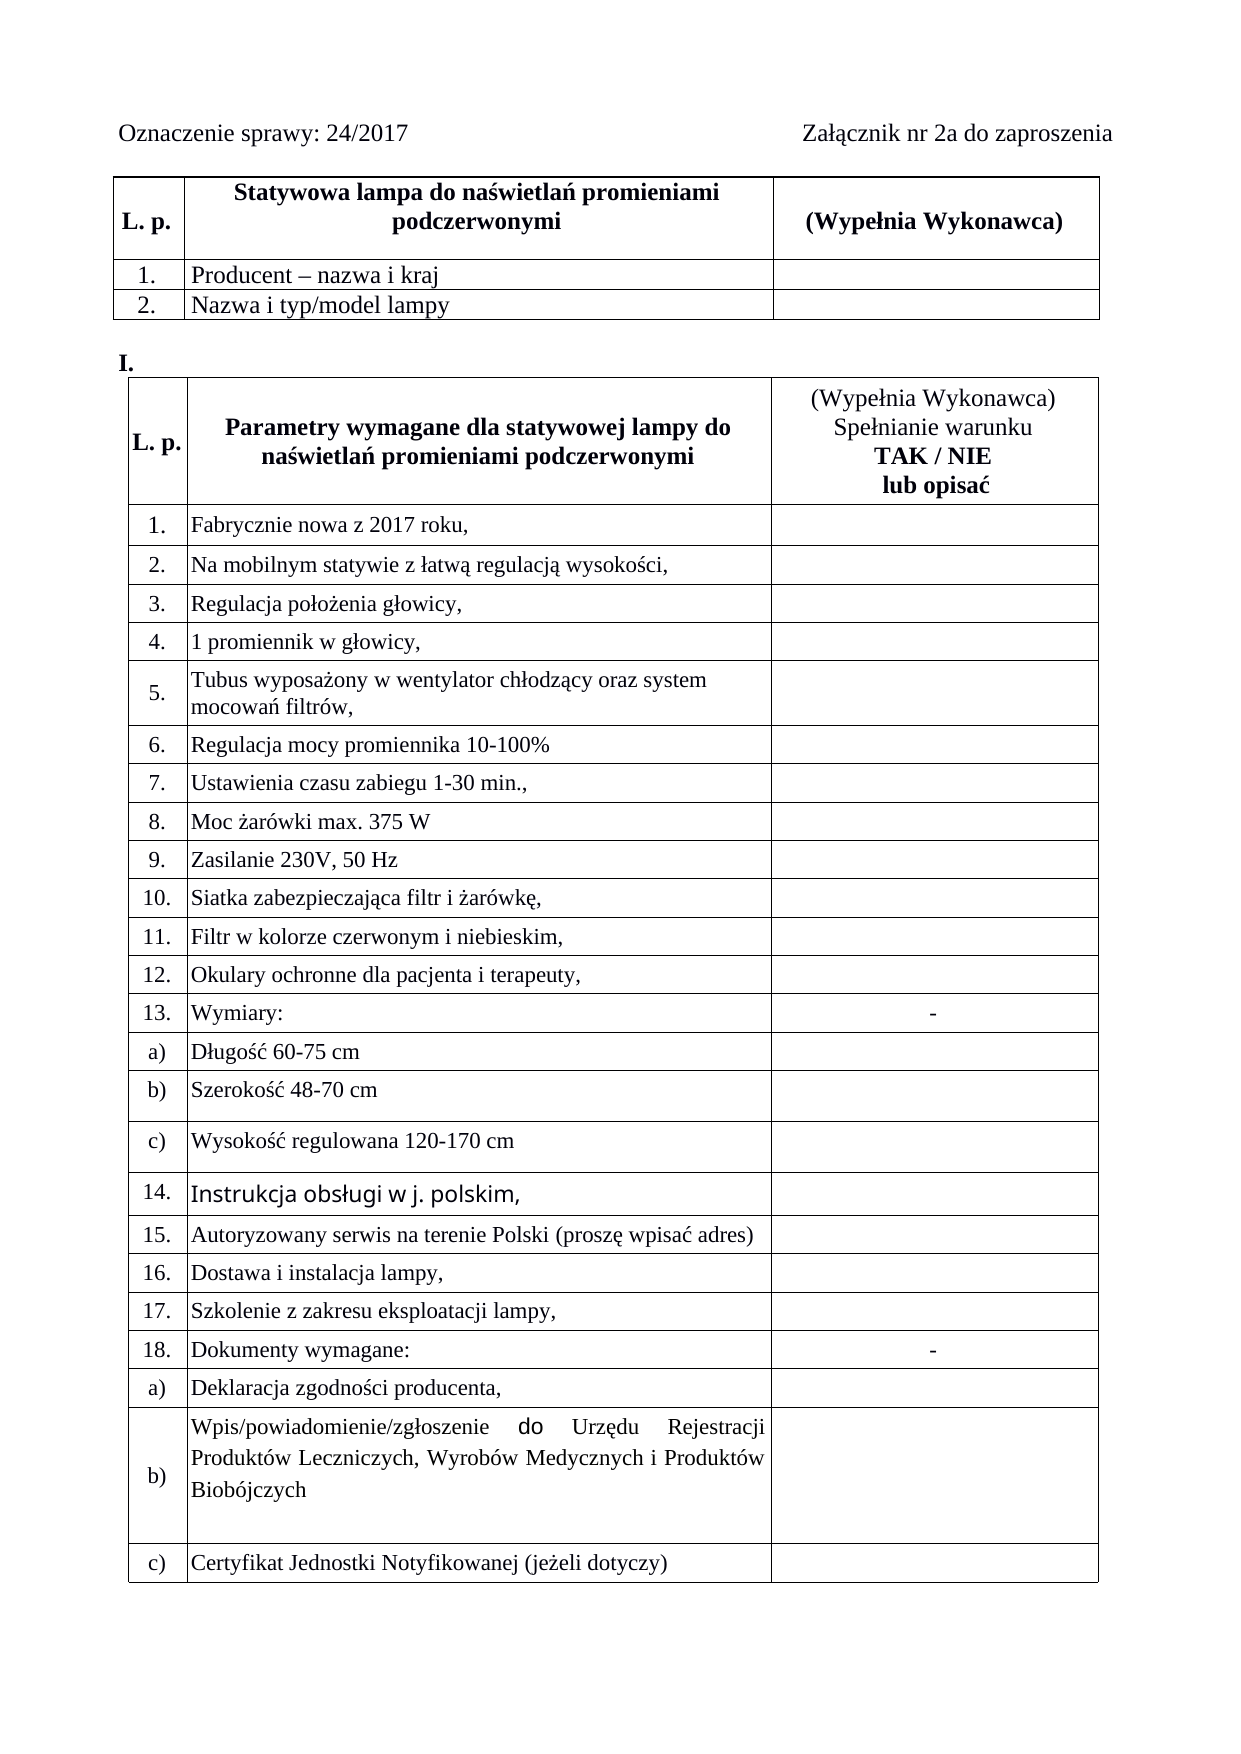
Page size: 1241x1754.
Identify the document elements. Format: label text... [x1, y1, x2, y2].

table_cell a) [129, 1033, 187, 1070]
table_cell 2. [114, 290, 184, 319]
table_header Parametry wymagane dla statywowej lampy do naświetlań promieniami podczerwonymi [188, 378, 771, 504]
table_cell Dokumenty wymagane: [188, 1331, 771, 1368]
table_cell Siatka zabezpieczająca filtr i żarówkę, [188, 879, 771, 916]
table_header Statywowa lampa do naświetlań promieniami podczerwonymi [185, 178, 773, 259]
table_cell [772, 505, 1098, 545]
table_cell Instrukcja obsługi w j. polskim, [188, 1173, 771, 1215]
table_cell [772, 1216, 1098, 1253]
table_cell Regulacja położenia głowicy, [188, 585, 771, 622]
table_cell 5. [129, 661, 187, 725]
table_cell 1 promiennik w głowicy, [188, 623, 771, 660]
table_cell Regulacja mocy promiennika 10-100% [188, 726, 771, 763]
table_cell Producent – nazwa i kraj [185, 260, 773, 289]
table_cell Szkolenie z zakresu eksploatacji lampy, [188, 1293, 771, 1330]
table_cell - [772, 994, 1098, 1031]
table_cell Fabrycznie nowa z 2017 roku, [188, 505, 771, 545]
table_cell a) [129, 1369, 187, 1406]
table_cell 4. [129, 623, 187, 660]
table_cell Deklaracja zgodności producenta, [188, 1369, 771, 1406]
table_cell 9. [129, 841, 187, 878]
table_cell 1. [129, 505, 187, 545]
table_cell [772, 1254, 1098, 1291]
table_cell 8. [129, 803, 187, 840]
table_cell Nazwa i typ/model lampy [185, 290, 773, 319]
table_cell [772, 1408, 1098, 1543]
table_cell [774, 260, 1099, 289]
table_cell [772, 764, 1098, 801]
table_cell [772, 1122, 1098, 1171]
table_cell - [772, 1331, 1098, 1368]
table_cell 11. [129, 918, 187, 955]
table_cell [772, 585, 1098, 622]
table_cell [772, 1173, 1098, 1215]
table_cell [772, 661, 1098, 725]
table_cell c) [129, 1122, 187, 1171]
table_cell Moc żarówki max. 375 W [188, 803, 771, 840]
table_cell Ustawienia czasu zabiegu 1-30 min., [188, 764, 771, 801]
table_cell Szerokość 48-70 cm [188, 1071, 771, 1121]
table_cell Wpis/powiadomienie/zgłoszenie do Urzędu Rejestracji Produktów Leczniczych, Wyrobów Medycznych i Produktów Biobójczych [188, 1408, 771, 1543]
table_cell 7. [129, 764, 187, 801]
table_cell [772, 1544, 1098, 1581]
table_cell 12. [129, 956, 187, 993]
table_cell b) [129, 1408, 187, 1543]
table_cell [772, 1033, 1098, 1070]
table_cell Autoryzowany serwis na terenie Polski (proszę wpisać adres) [188, 1216, 771, 1253]
table_cell Wysokość regulowana 120-170 cm [188, 1122, 771, 1171]
table_cell Wymiary: [188, 994, 771, 1031]
table_cell Certyfikat Jednostki Notyfikowanej (jeżeli dotyczy) [188, 1544, 771, 1581]
table_header L. p. [129, 378, 187, 504]
table_header L. p. [114, 178, 184, 259]
table_cell 17. [129, 1293, 187, 1330]
table_cell 6. [129, 726, 187, 763]
table_cell [772, 546, 1098, 583]
table_cell [772, 623, 1098, 660]
table_cell 10. [129, 879, 187, 916]
table_cell Okulary ochronne dla pacjenta i terapeuty, [188, 956, 771, 993]
table_cell Zasilanie 230V, 50 Hz [188, 841, 771, 878]
table_cell [772, 1293, 1098, 1330]
table_cell [772, 956, 1098, 993]
table_cell [772, 1071, 1098, 1121]
table_cell [772, 841, 1098, 878]
table_cell Filtr w kolorze czerwonym i niebieskim, [188, 918, 771, 955]
table_cell [772, 879, 1098, 916]
table_cell Tubus wyposażony w wentylator chłodzący oraz system mocowań filtrów, [188, 661, 771, 725]
table_cell Na mobilnym statywie z łatwą regulacją wysokości, [188, 546, 771, 583]
table_cell [772, 803, 1098, 840]
text I. [118, 348, 1122, 377]
table_cell 2. [129, 546, 187, 583]
table_cell [772, 918, 1098, 955]
table_header (Wypełnia Wykonawca) [774, 178, 1099, 259]
table_cell 1. [114, 260, 184, 289]
table_cell [774, 290, 1099, 319]
table_cell 15. [129, 1216, 187, 1253]
table_cell c) [129, 1544, 187, 1581]
table_cell b) [129, 1071, 187, 1121]
table_cell 3. [129, 585, 187, 622]
table_cell Dostawa i instalacja lampy, [188, 1254, 771, 1291]
table_cell 18. [129, 1331, 187, 1368]
table_header (Wypełnia Wykonawca) Spełnianie warunku TAK / NIE lub opisać [772, 378, 1098, 504]
table_cell Długość 60-75 cm [188, 1033, 771, 1070]
table_cell 14. [129, 1173, 187, 1215]
table_cell 16. [129, 1254, 187, 1291]
table_cell [772, 1369, 1098, 1406]
table_cell 13. [129, 994, 187, 1031]
table_cell [772, 726, 1098, 763]
